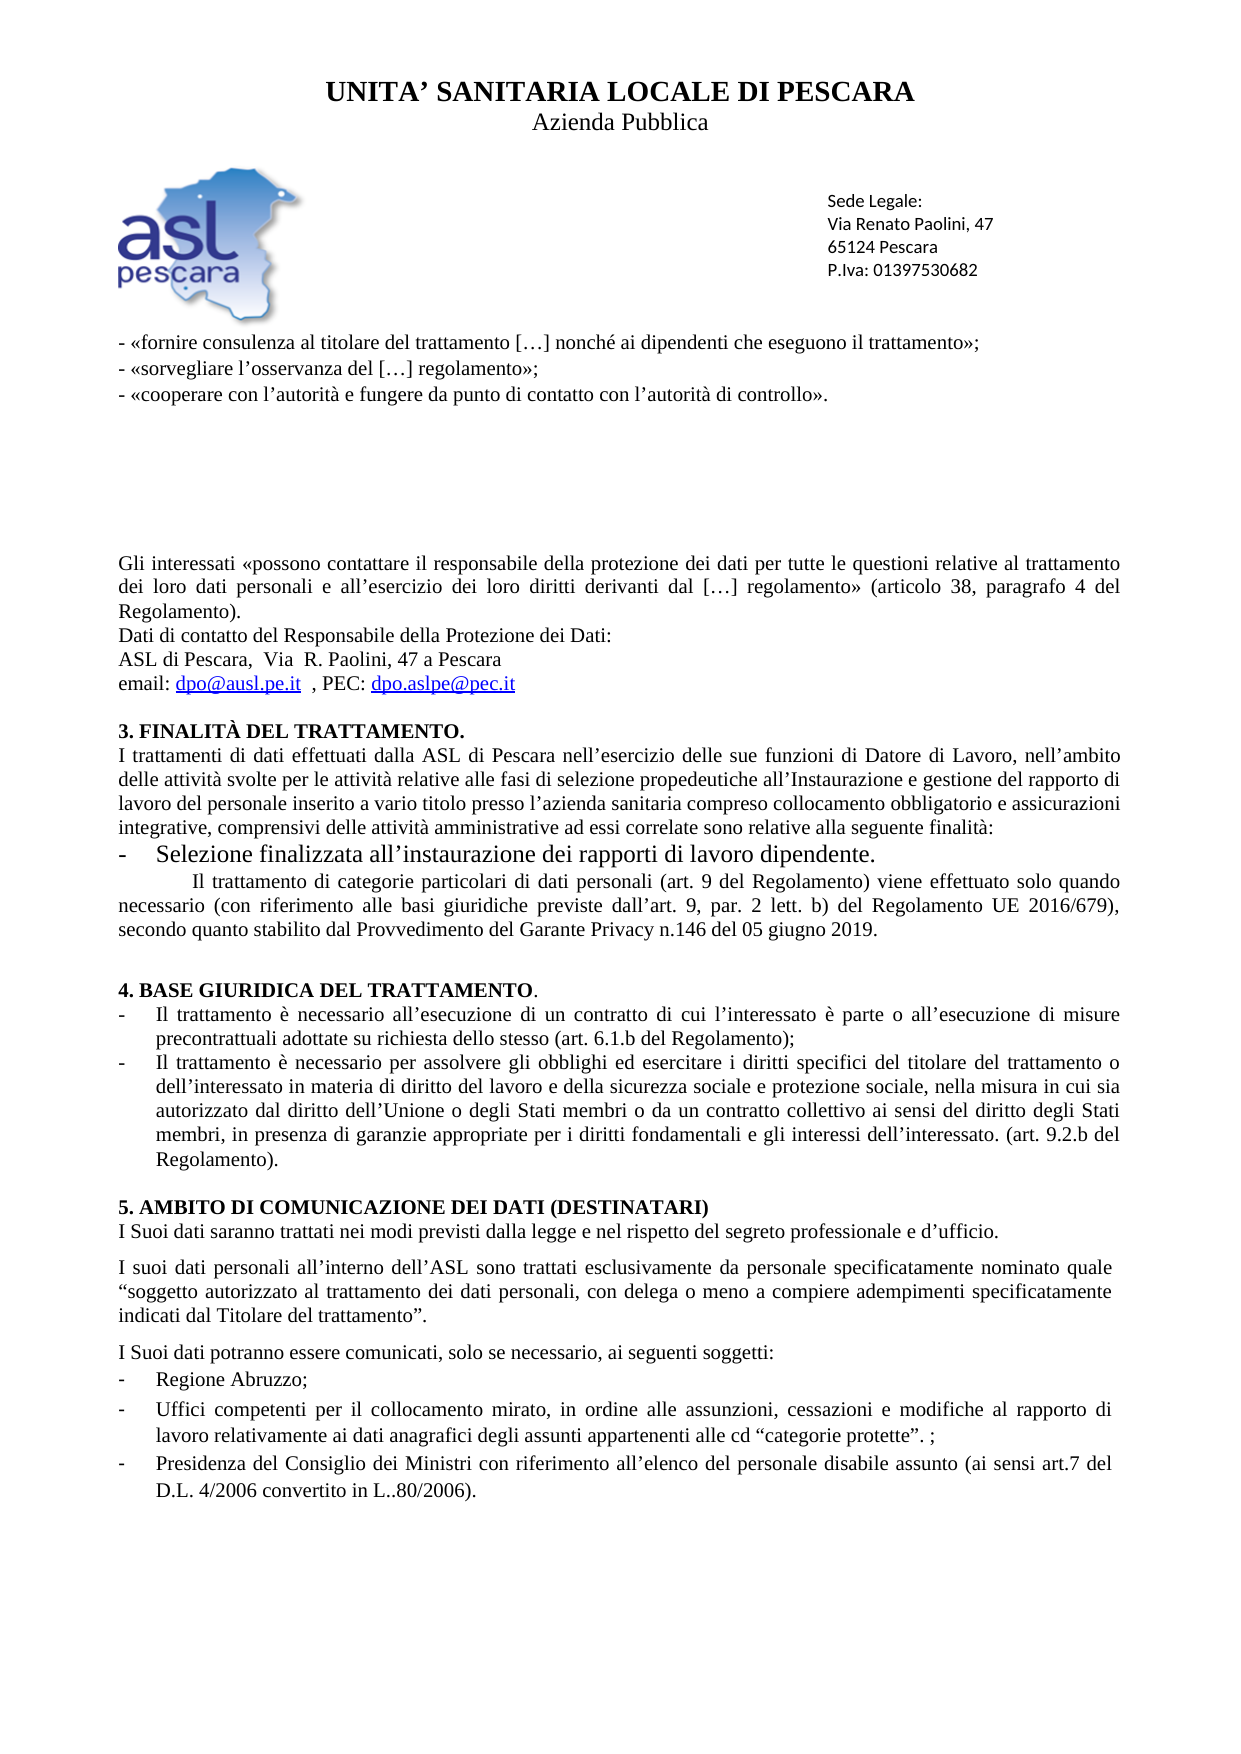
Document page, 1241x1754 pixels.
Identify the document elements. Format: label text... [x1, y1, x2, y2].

text 4. BASE GIURIDICA DEL TRATTAMENTO. [118, 978, 1122, 1002]
list Il trattamento è necessario per assolvere gli obblighi ed esercitare i diritti specifici del titolare del trattamento o dell’interessato in materia di diritto del lavoro e della sicurezza sociale e protezione sociale, nella misura in cui sia autorizzato dal diritto dell’Unione o degli Stati membri o da un contratto collettivo ai sensi del diritto degli Stati membri, in presenza di garanzie appropriate per i diritti fondamentali e gli interessi dell’interessato. (art. 9.2.b del Regolamento). [118, 1050, 1122, 1171]
text email: dpo@ausl.pe.it , PEC: dpo.aslpe@pec.it [118, 671, 1122, 695]
text - «sorvegliare l’osservanza del […] regolamento»; [118, 356, 1122, 380]
list Il trattamento di categorie particolari di dati personali (art. 9 del Regolamento) viene effettuato solo quando necessario (con riferimento alle basi giuridiche previste dall’art. 9, par. 2 lett. b) del Regolamento UE 2016/679), secondo quanto stabilito dal Provvedimento del Garante Privacy n.146 del 05 giugno 2019. [118, 869, 1122, 941]
text ASL di Pescara, Via R. Paolini, 47 a Pescara [118, 647, 1122, 671]
text 5. AMBITO DI COMUNICAZIONE DEI DATI (DESTINATARI) [118, 1194, 1122, 1219]
text Dati di contatto del Responsabile della Protezione dei Dati: [118, 623, 1122, 647]
text Gli interessati «possono contattare il responsabile della protezione dei dati per tutte le questioni relative al trattamento dei loro dati personali e all’esercizio dei loro diritti derivanti dal […] regolamento» (articolo 38, paragrafo 4 del Regolamento). [118, 550, 1122, 623]
picture [118, 164, 310, 331]
table_header I Suoi dati saranno trattati nei modi previsti dalla legge e nel rispetto del segreto professionale e d’ufficio. I suoi dati personali all’interno dell’ASL sono trattati esclusivamente da personale specificatamente nominato quale “soggetto autorizzato al trattamento dei dati personali, con delega o meno a compiere adempimenti specificatamente indicati dal Titolare del trattamento”. I Suoi dati potranno essere comunicati, solo se necessario, ai seguenti soggetti: Regione Abruzzo; Uffici competenti per il collocamento mirato, in ordine alle assunzioni, cessazioni e modifiche al rapporto di lavoro relativamente ai dati anagrafici degli assunti appartenenti alle cd “categorie protette”. ; Presidenza del Consiglio dei Ministri con riferimento all’elenco del personale disabile assunto (ai sensi art.7 del D.L. 4/2006 convertito in L..80/2006). [107, 1219, 1125, 1527]
text I trattamenti di dati effettuati dalla ASL di Pescara nell’esercizio delle sue funzioni di Datore di Lavoro, nell’ambito delle attività svolte per le attività relative alle fasi di selezione propedeutiche all’Instaurazione e gestione del rapporto di lavoro del personale inserito a vario titolo presso l’azienda sanitaria compreso collocamento obbligatorio e assicurazioni integrative, comprensivi delle attività amministrative ad essi correlate sono relative alla seguente finalità: [118, 743, 1122, 839]
text - «cooperare con l’autorità e fungere da punto di contatto con l’autorità di controllo». [118, 382, 1122, 406]
text 3. FINALITÀ DEL TRATTAMENTO. [118, 719, 1122, 743]
list Selezione finalizzata all’instaurazione dei rapporti di lavoro dipendente. [118, 839, 1122, 868]
list Il trattamento è necessario all’esecuzione di un contratto di cui l’interessato è parte o all’esecuzione di misure precontrattuali adottate su richiesta dello stesso (art. 6.1.b del Regolamento); [118, 1002, 1122, 1050]
text - «fornire consulenza al titolare del trattamento […] nonché ai dipendenti che eseguono il trattamento»; [118, 330, 1122, 354]
